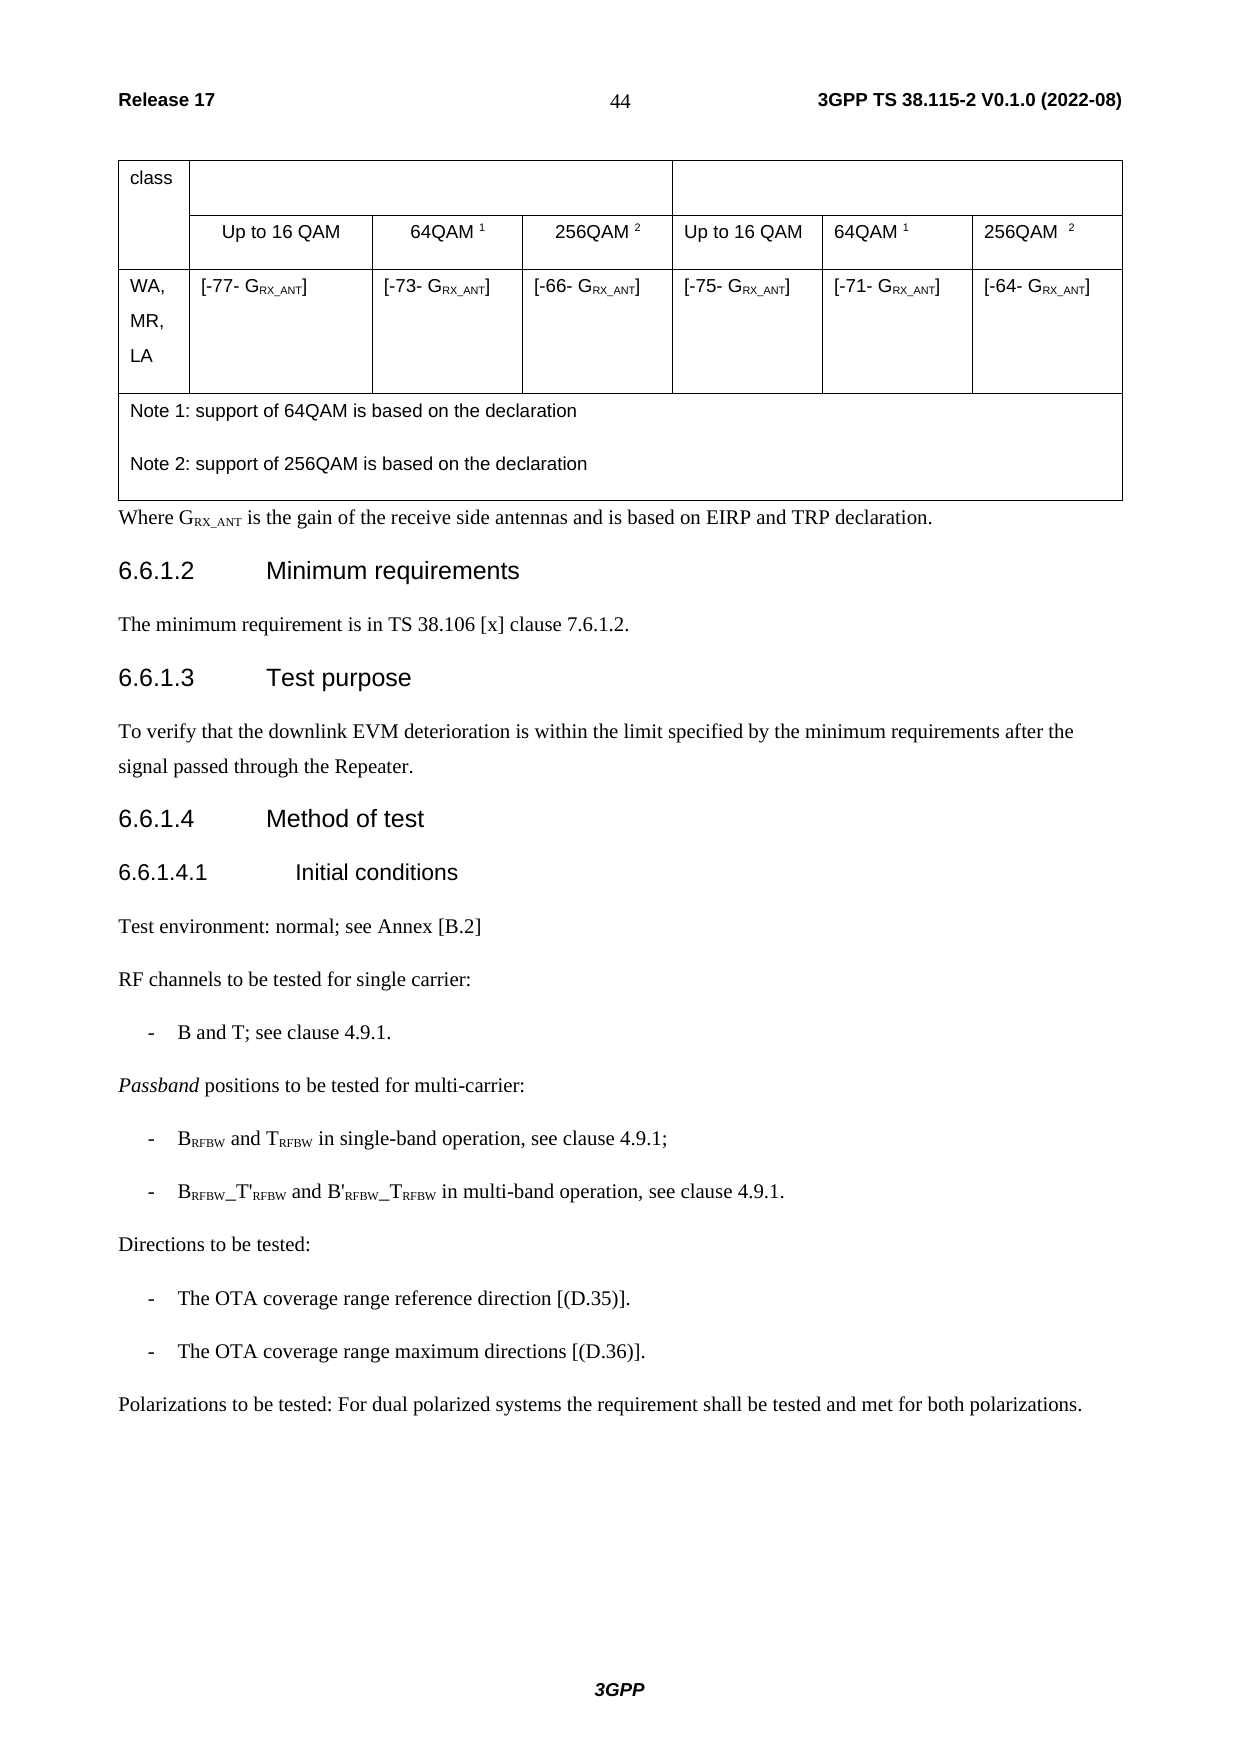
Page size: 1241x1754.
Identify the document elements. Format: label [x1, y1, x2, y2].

table_cell [673, 216, 822, 269]
table_cell [823, 270, 972, 393]
table_cell [119, 394, 1122, 500]
table_cell [823, 216, 972, 269]
table_cell [190, 270, 372, 393]
table_cell [523, 216, 672, 269]
table_cell [190, 216, 372, 269]
table_cell [973, 216, 1122, 269]
table_cell [119, 270, 189, 393]
table_cell [190, 161, 672, 214]
table_cell [373, 270, 522, 393]
table_cell [973, 270, 1122, 393]
table_cell [373, 216, 522, 269]
table_cell [673, 270, 822, 393]
table_cell [673, 161, 1122, 214]
table_cell [523, 270, 672, 393]
